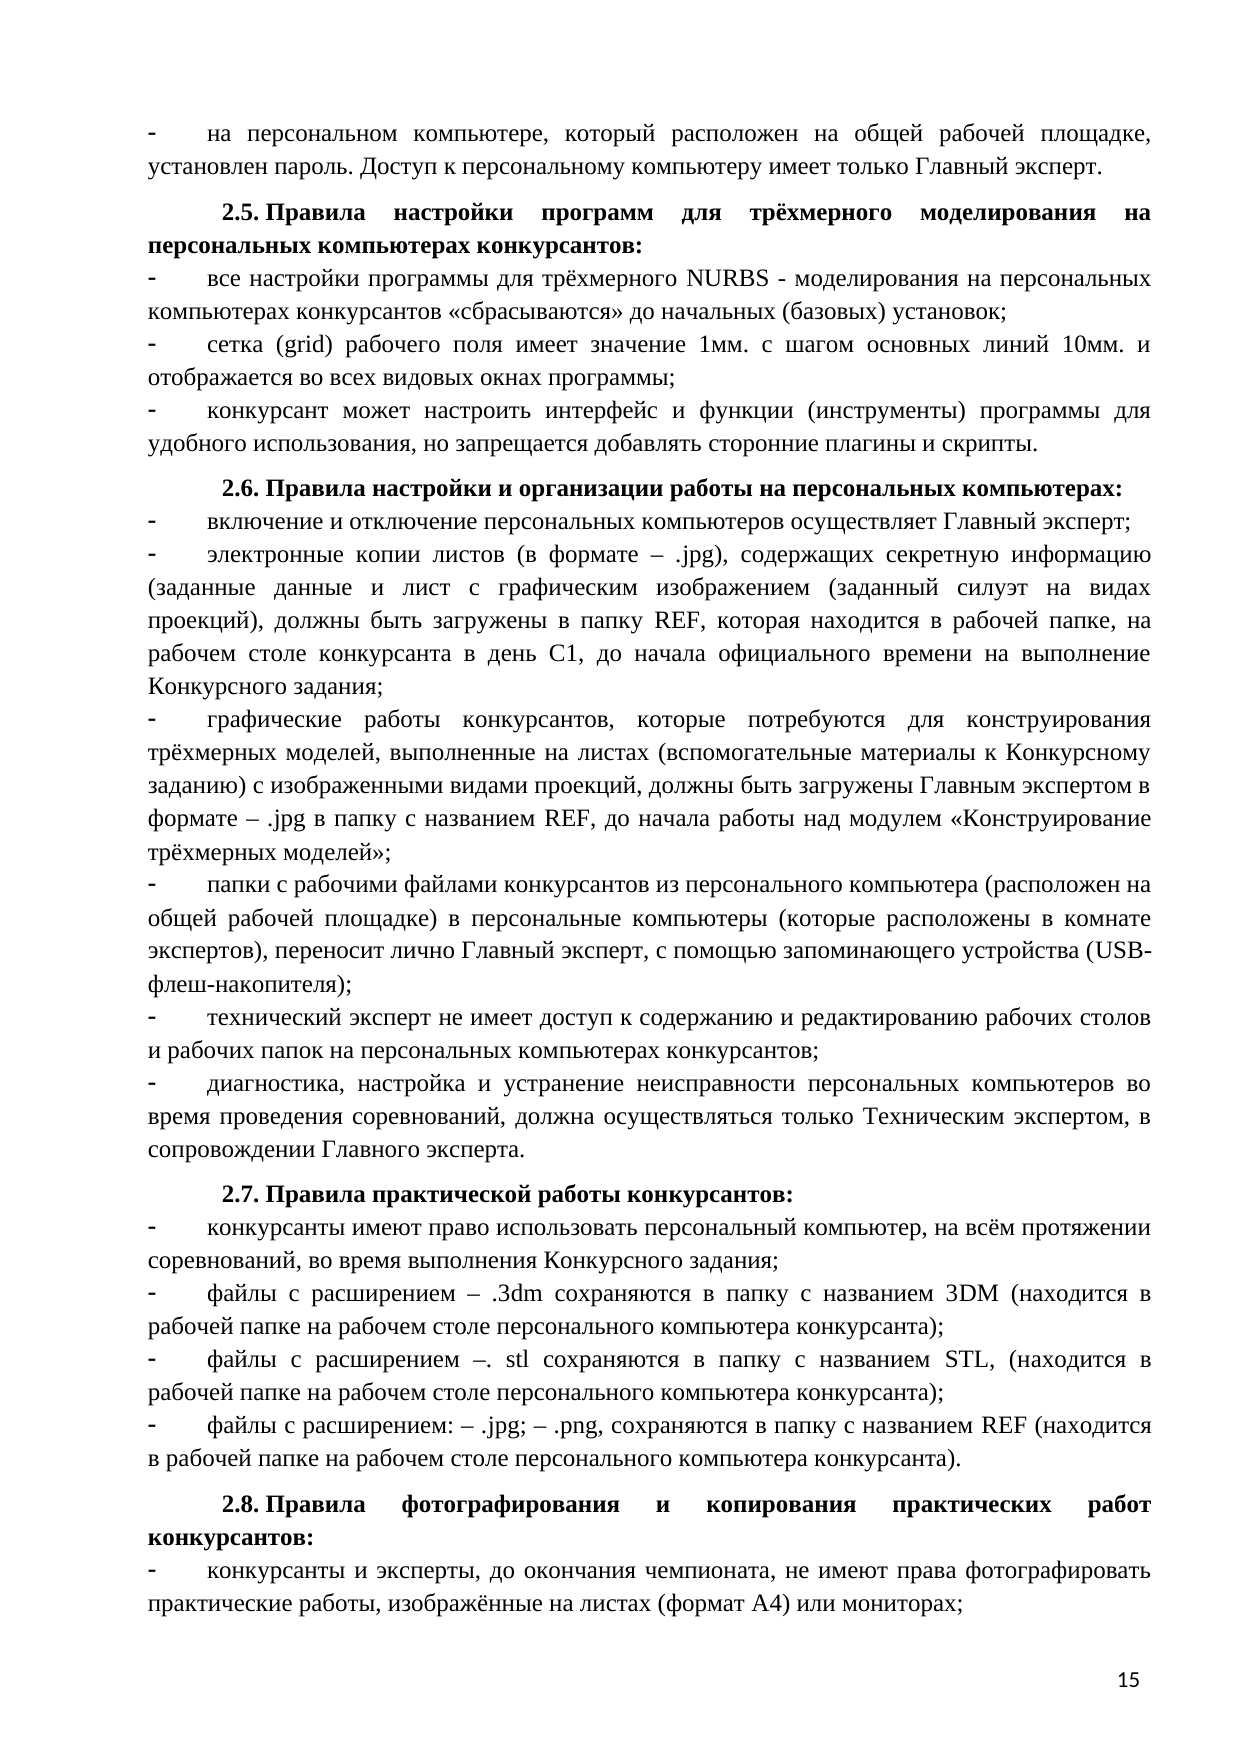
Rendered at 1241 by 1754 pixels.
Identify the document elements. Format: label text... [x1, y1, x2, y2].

list конкурсанты имеют право использовать персональный компьютер, на всём протяжении соревнований, во время выполнения Конкурсного задания; [148, 1212, 1152, 1274]
list технический эксперт не имеет доступ к содержанию и редактированию рабочих столов и рабочих папок на персональных компьютерах конкурсантов; [148, 1002, 1152, 1063]
list включение и отключение персональных компьютеров осуществляет Главный эксперт; [148, 506, 1152, 535]
list графические работы конкурсантов, которые потребуются для конструирования трёхмерных моделей, выполненные на листах (вспомогательные материалы к Конкурсному заданию) с изображенными видами проекций, должны быть загружены Главным экспертом в формате – .jpg в папку с названием REF, до начала работы над модулем «Конструирование трёхмерных моделей»; [148, 704, 1152, 865]
list папки с рабочими файлами конкурсантов из персонального компьютера (расположен на общей рабочей площадке) в персональные компьютеры (которые расположены в комнате экспертов), переносит лично Главный эксперт, с помощью запоминающего устройства (USB-флеш-накопителя); [148, 869, 1152, 997]
list электронные копии листов (в формате – .jpg), содержащих секретную информацию (заданные данные и лист с графическим изображением (заданный силуэт на видах проекций), должны быть загружены в папку REF, которая находится в рабочей папке, на рабочем столе конкурсанта в день С1, до начала официального времени на выполнение Конкурсного задания; [148, 539, 1152, 700]
list конкурсанты и эксперты, до окончания чемпионата, не имеют права фотографировать практические работы, изображённые на листах (формат A4) или мониторах; [148, 1555, 1152, 1617]
list файлы с расширением – .3dm сохраняются в папку с названием 3DM (находится в рабочей папке на рабочем столе персонального компьютера конкурсанта); [148, 1278, 1152, 1340]
list сетка (grid) рабочего поля имеет значение 1мм. с шагом основных линий 10мм. и отображается во всех видовых окнах программы; [148, 329, 1152, 391]
text 2.8. Правила фотографирования и копирования практических работ конкурсантов: [148, 1489, 1152, 1551]
text 2.7. Правила практической работы конкурсантов: [148, 1179, 1152, 1208]
list файлы с расширением: – .jpg; – .png, сохраняются в папку с названием REF (находится в рабочей папке на рабочем столе персонального компьютера конкурсанта). [148, 1410, 1152, 1472]
list на персональном компьютере, который расположен на общей рабочей площадке, установлен пароль. Доступ к персональному компьютеру имеет только Главный эксперт. [148, 118, 1152, 180]
list файлы с расширением –. stl сохраняются в папку с названием STL, (находится в рабочей папке на рабочем столе персонального компьютера конкурсанта); [148, 1344, 1152, 1406]
list конкурсант может настроить интерфейс и функции (инструменты) программы для удобного использования, но запрещается добавлять сторонние плагины и скрипты. [148, 395, 1152, 457]
list диагностика, настройка и устранение неисправности персональных компьютеров во время проведения соревнований, должна осуществляться только Техническим экспертом, в сопровождении Главного эксперта. [148, 1068, 1152, 1162]
list все настройки программы для трёхмерного NURBS - моделирования на персональных компьютерах конкурсантов «сбрасываются» до начальных (базовых) установок; [148, 263, 1152, 324]
text 2.6. Правила настройки и организации работы на персональных компьютерах: [148, 473, 1152, 502]
text 2.5. Правила настройки программ для трёхмерного моделирования на персональных компьютерах конкурсантов: [148, 197, 1152, 258]
